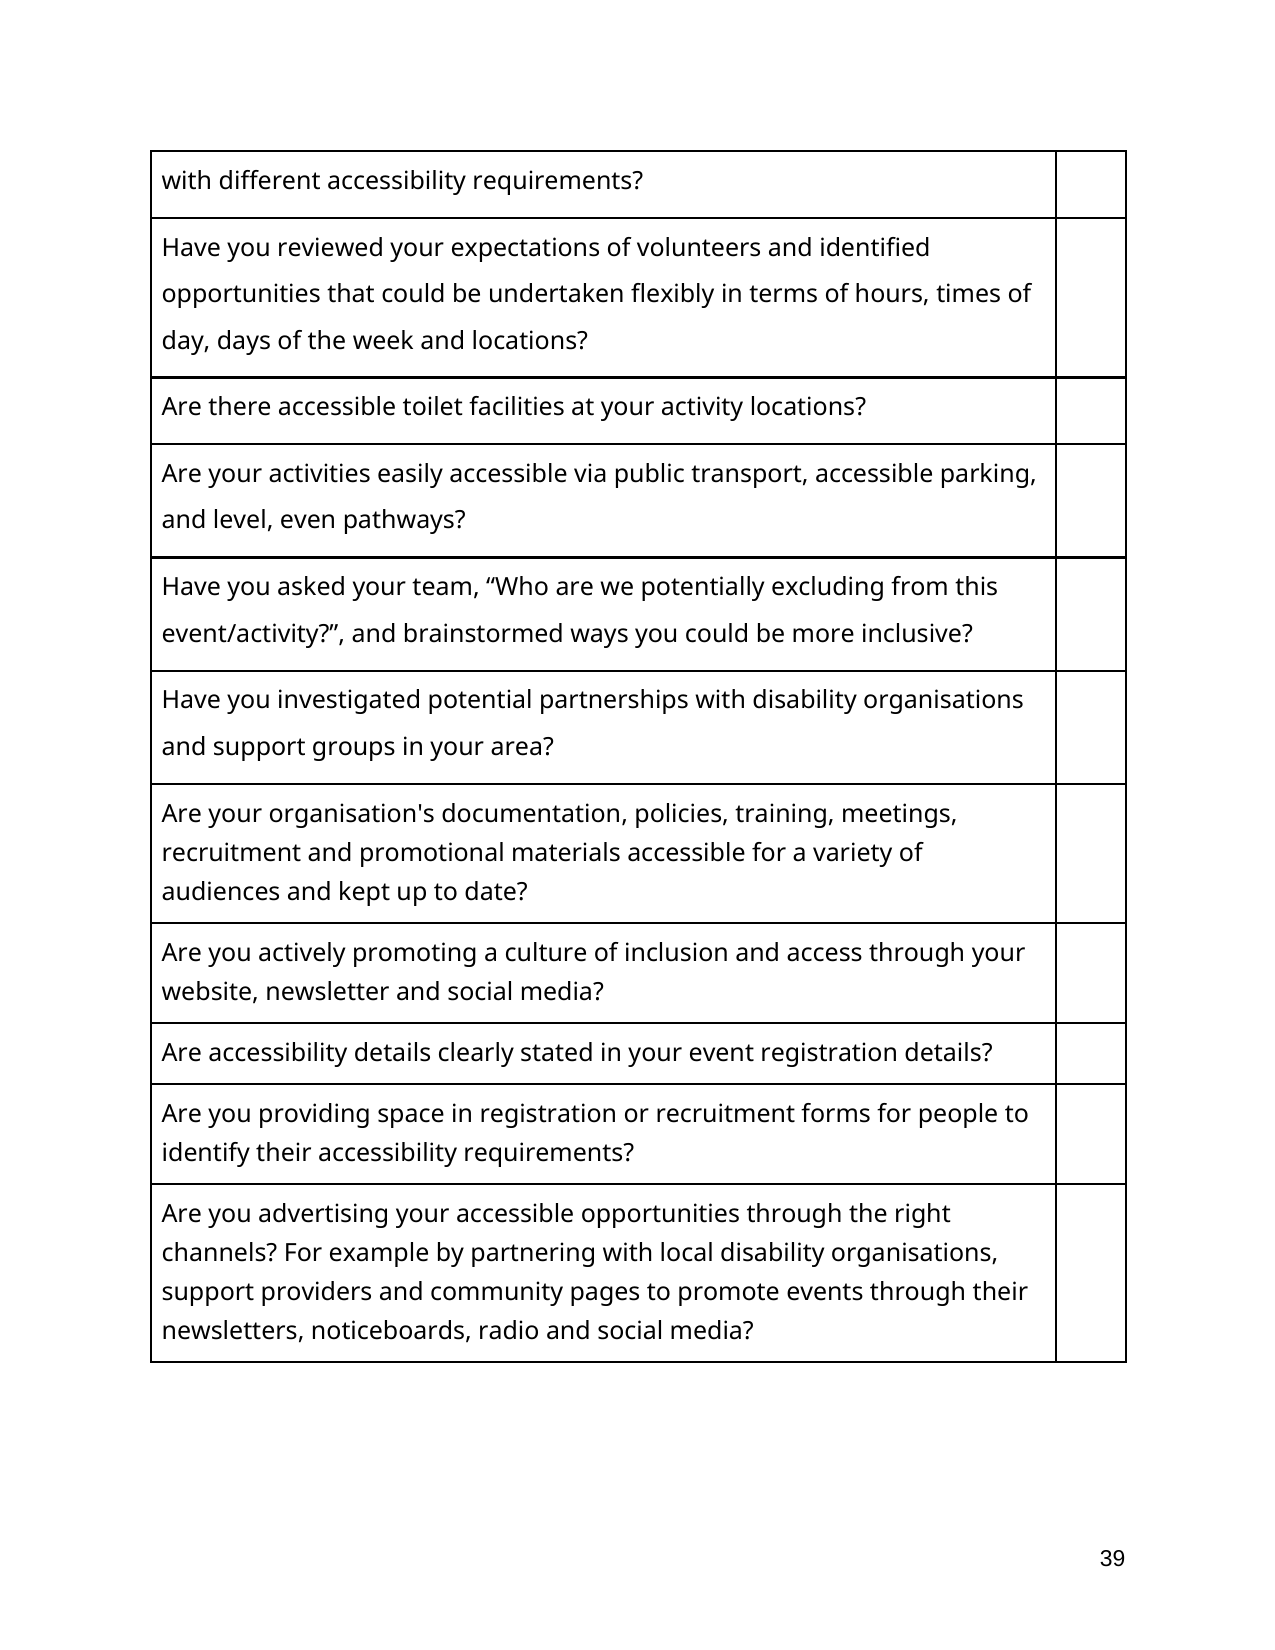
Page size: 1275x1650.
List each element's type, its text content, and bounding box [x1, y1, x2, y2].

table_cell [1057, 219, 1125, 376]
table_cell Are your activities easily accessible via public transport, accessible parking, and level, even pathways? [152, 445, 1055, 556]
table_cell [1057, 672, 1125, 783]
table_cell Are accessibility details clearly stated in your event registration details? [152, 1024, 1055, 1083]
table_cell Are you providing space in registration or recruitment forms for people to identify their accessibility requirements? [152, 1085, 1055, 1183]
table_cell [1057, 1024, 1125, 1083]
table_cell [152, 152, 1055, 217]
table_cell [1057, 1185, 1125, 1361]
table_cell [1057, 445, 1125, 556]
table_cell [1057, 379, 1125, 443]
table_cell Are there accessible toilet facilities at your activity locations? [152, 379, 1055, 443]
table_cell Are your organisation's documentation, policies, training, meetings, recruitment and promotional materials accessible for a variety of audiences and kept up to date? [152, 785, 1055, 922]
table_cell Have you asked your team, “Who are we potentially excluding from this event/activity?”, and brainstormed ways you could be more inclusive? [152, 559, 1055, 669]
table_cell Have you investigated potential partnerships with disability organisations and support groups in your area? [152, 672, 1055, 783]
table_cell [1057, 785, 1125, 922]
table_cell Have you reviewed your expectations of volunteers and identified opportunities that could be undertaken flexibly in terms of hours, times of day, days of the week and locations? [152, 219, 1055, 376]
table_cell Are you advertising your accessible opportunities through the right channels? For example by partnering with local disability organisations, support providers and community pages to promote events through their newsletters, noticeboards, radio and social media? [152, 1185, 1055, 1361]
table_cell [1057, 559, 1125, 669]
table_cell Are you actively promoting a culture of inclusion and access through your website, newsletter and social media? [152, 924, 1055, 1022]
table_cell [1057, 152, 1125, 217]
table_cell [1057, 1085, 1125, 1183]
table_cell [1057, 924, 1125, 1022]
